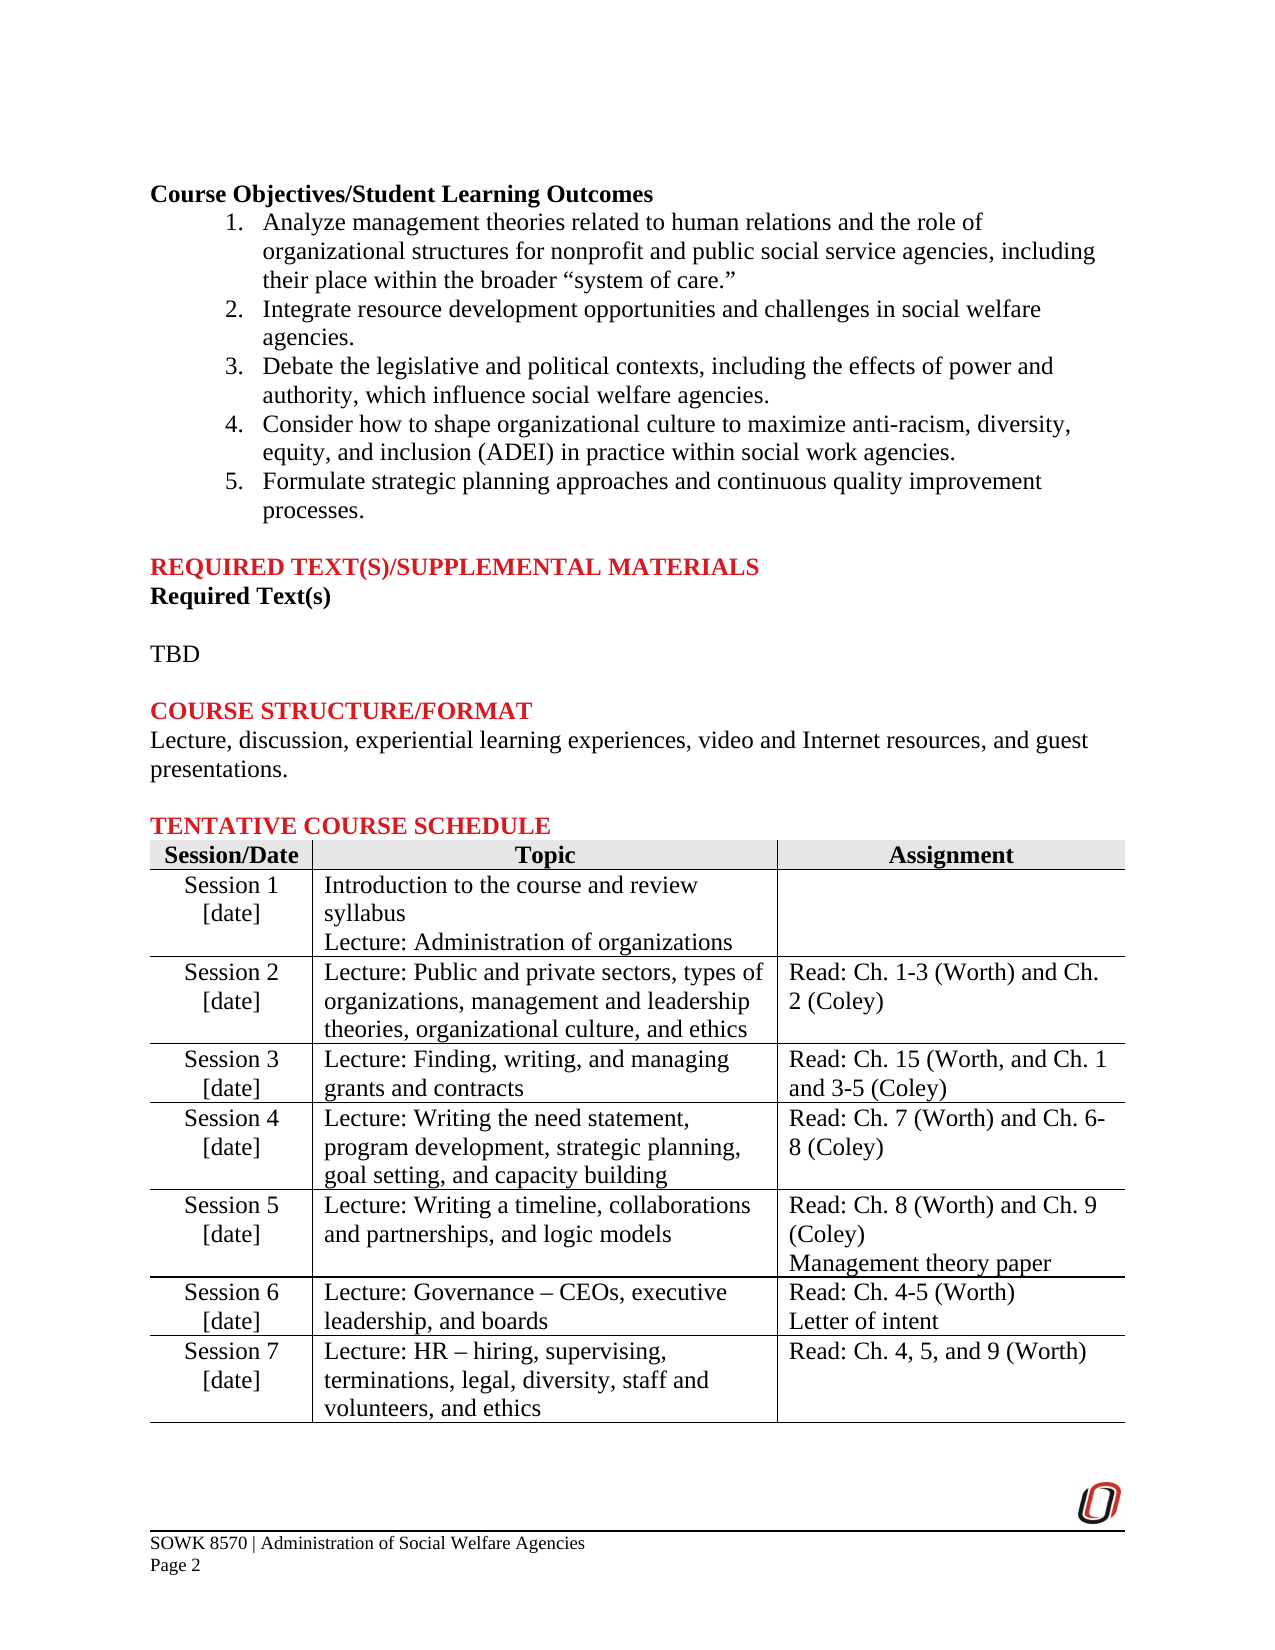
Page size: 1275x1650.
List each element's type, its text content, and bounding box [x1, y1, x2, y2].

table_header Assignment [778, 840, 1125, 869]
table_cell Session 4 [date] [150, 1103, 312, 1189]
table_cell Lecture: Writing a timeline, collaborations and partnerships, and logic models [313, 1190, 777, 1276]
table_cell Lecture: Public and private sectors, types of organizations, management and leadership theories, organizational culture, and ethics [313, 957, 777, 1043]
table_cell Lecture: Governance – CEOs, executive leadership, and boards [313, 1278, 777, 1335]
list Formulate strategic planning approaches and continuous quality improvement processes. [225, 466, 1125, 524]
table_cell Session 6 [date] [150, 1278, 312, 1335]
table_cell Read: Ch. 1-3 (Worth) and Ch. 2 (Coley) [778, 957, 1125, 1043]
table_cell Lecture: Writing the need statement, program development, strategic planning, goal setting, and capacity building [313, 1103, 777, 1189]
text Course Objectives/Student Learning Outcomes [150, 179, 1125, 207]
table_cell Session 2 [date] [150, 957, 312, 1043]
table_cell Read: Ch. 8 (Worth) and Ch. 9 (Coley) Management theory paper [778, 1190, 1125, 1276]
table_header Topic [313, 840, 777, 869]
text Tentative Course Schedule [150, 811, 1125, 840]
table_cell Introduction to the course and review syllabus Lecture: Administration of organizations [313, 870, 777, 956]
text Course structure/format [150, 696, 1125, 725]
table_cell Session 1 [date] [150, 870, 312, 956]
table_cell Lecture: Finding, writing, and managing grants and contracts [313, 1044, 777, 1102]
text Required Text(s) [150, 581, 1125, 610]
table_header Session/Date [150, 840, 312, 869]
table_cell Read: Ch. 7 (Worth) and Ch. 6-8 (Coley) [778, 1103, 1125, 1189]
table_cell Session 7 [date] [150, 1336, 312, 1422]
list Consider how to shape organizational culture to maximize anti-racism, diversity, equity, and inclusion (ADEI) in practice within social work agencies. [225, 409, 1125, 466]
table_cell Read: Ch. 4, 5, and 9 (Worth) [778, 1336, 1125, 1422]
text Lecture, discussion, experiential learning experiences, video and Internet resources, and guest presentations. [150, 725, 1125, 782]
table_cell Lecture: HR – hiring, supervising, terminations, legal, diversity, staff and volunteers, and ethics [313, 1336, 777, 1422]
list Integrate resource development opportunities and challenges in social welfare agencies. [225, 294, 1125, 351]
table_cell Read: Ch. 4-5 (Worth) Letter of intent [778, 1278, 1125, 1335]
table_cell [778, 870, 1125, 956]
table_cell Session 5 [date] [150, 1190, 312, 1276]
list Analyze management theories related to human relations and the role of organizational structures for nonprofit and public social service agencies, including their place within the broader “system of care.” [225, 207, 1125, 294]
list Debate the legislative and political contexts, including the effects of power and authority, which influence social welfare agencies. [225, 351, 1125, 409]
text TBD [150, 639, 1125, 667]
table_cell Session 3 [date] [150, 1044, 312, 1102]
picture [1073, 1475, 1125, 1529]
text required text(s)/supplemental materials [150, 552, 1125, 581]
table_cell Read: Ch. 15 (Worth, and Ch. 1 and 3-5 (Coley) [778, 1044, 1125, 1102]
